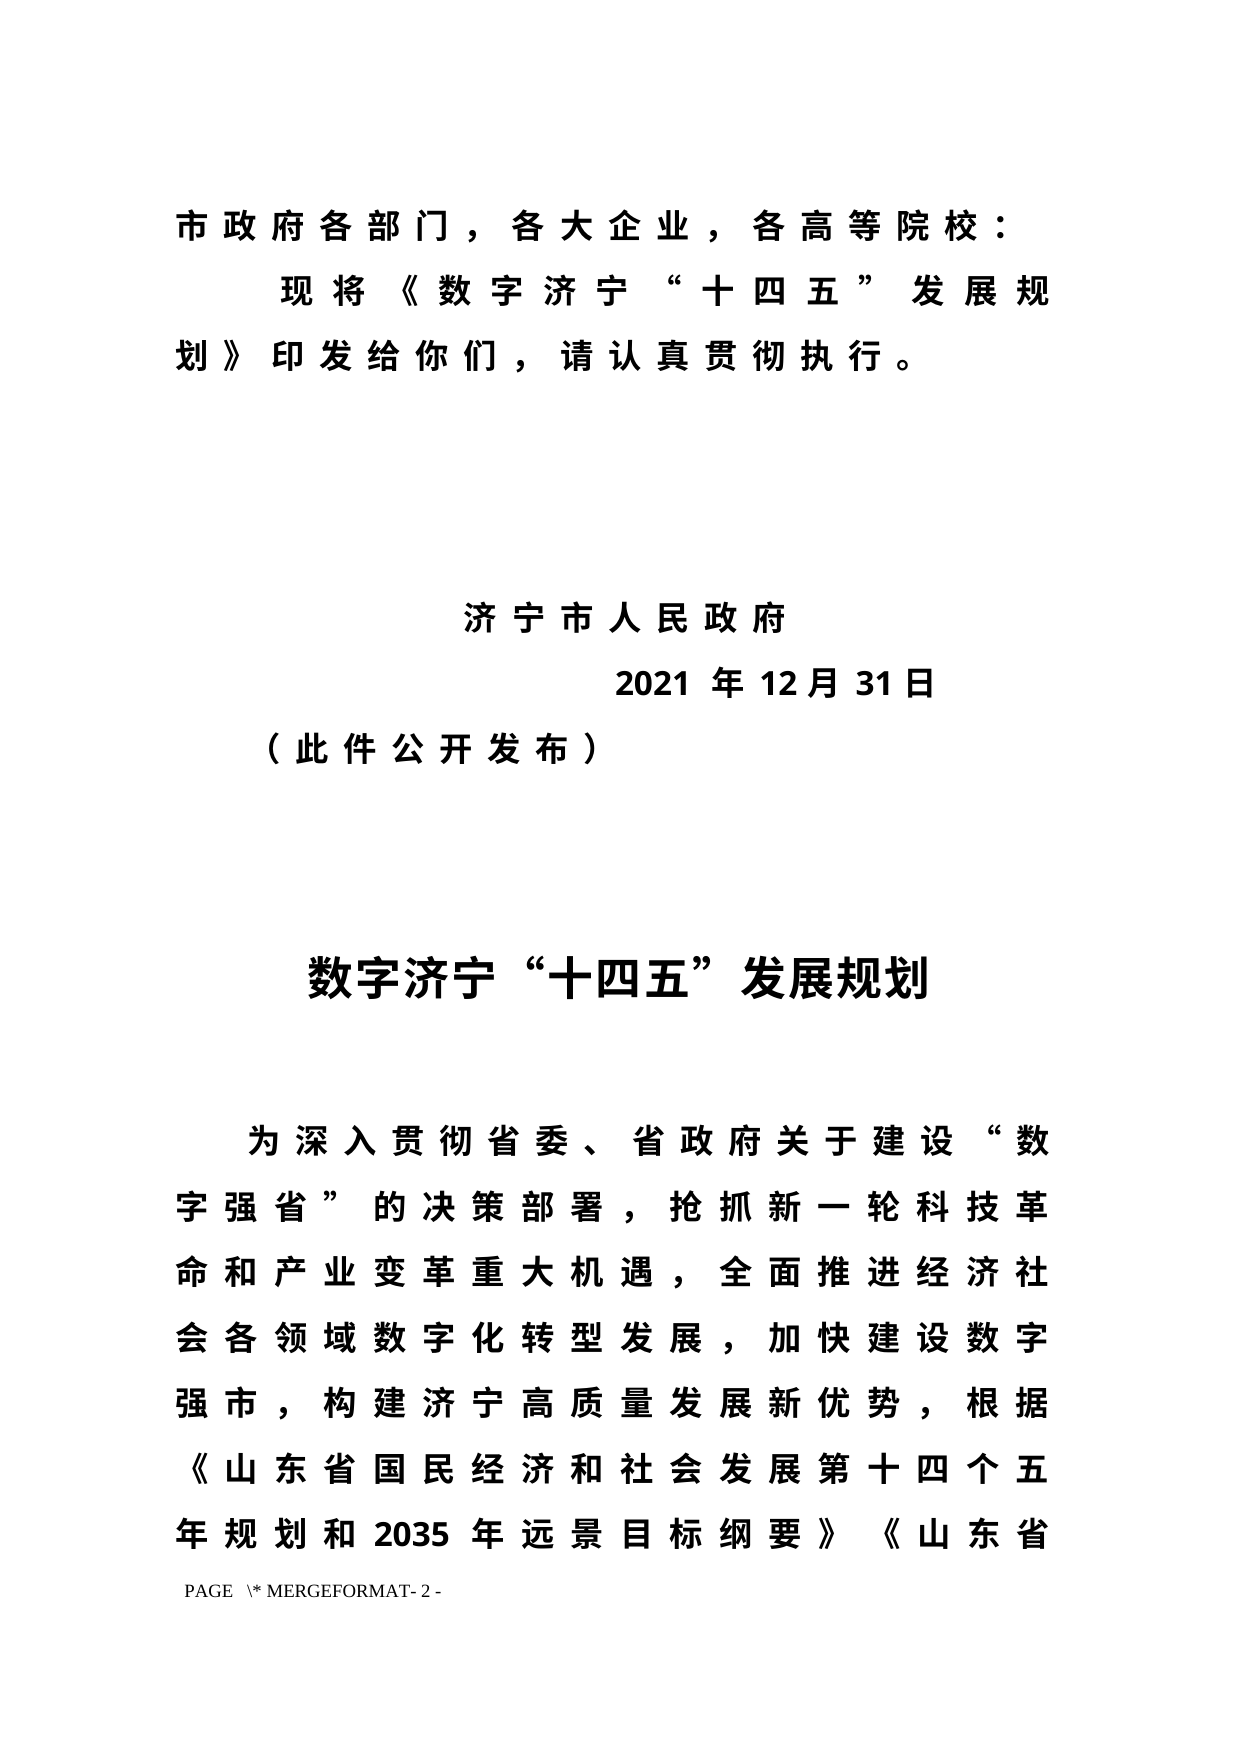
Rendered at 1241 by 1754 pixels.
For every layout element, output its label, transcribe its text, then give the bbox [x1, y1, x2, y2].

text 济宁市人民政府 [175, 583, 1065, 649]
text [175, 191, 1065, 256]
text 2021年12月31日 [175, 649, 951, 714]
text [175, 1107, 1065, 1564]
text 现将《数字济宁“十四五”发展规划》印发给你们，请认真贯彻执行。 [175, 256, 1065, 387]
text （此件公开发布） [175, 714, 1065, 779]
text 数字济宁“十四五”发展规划 [175, 910, 1065, 1041]
